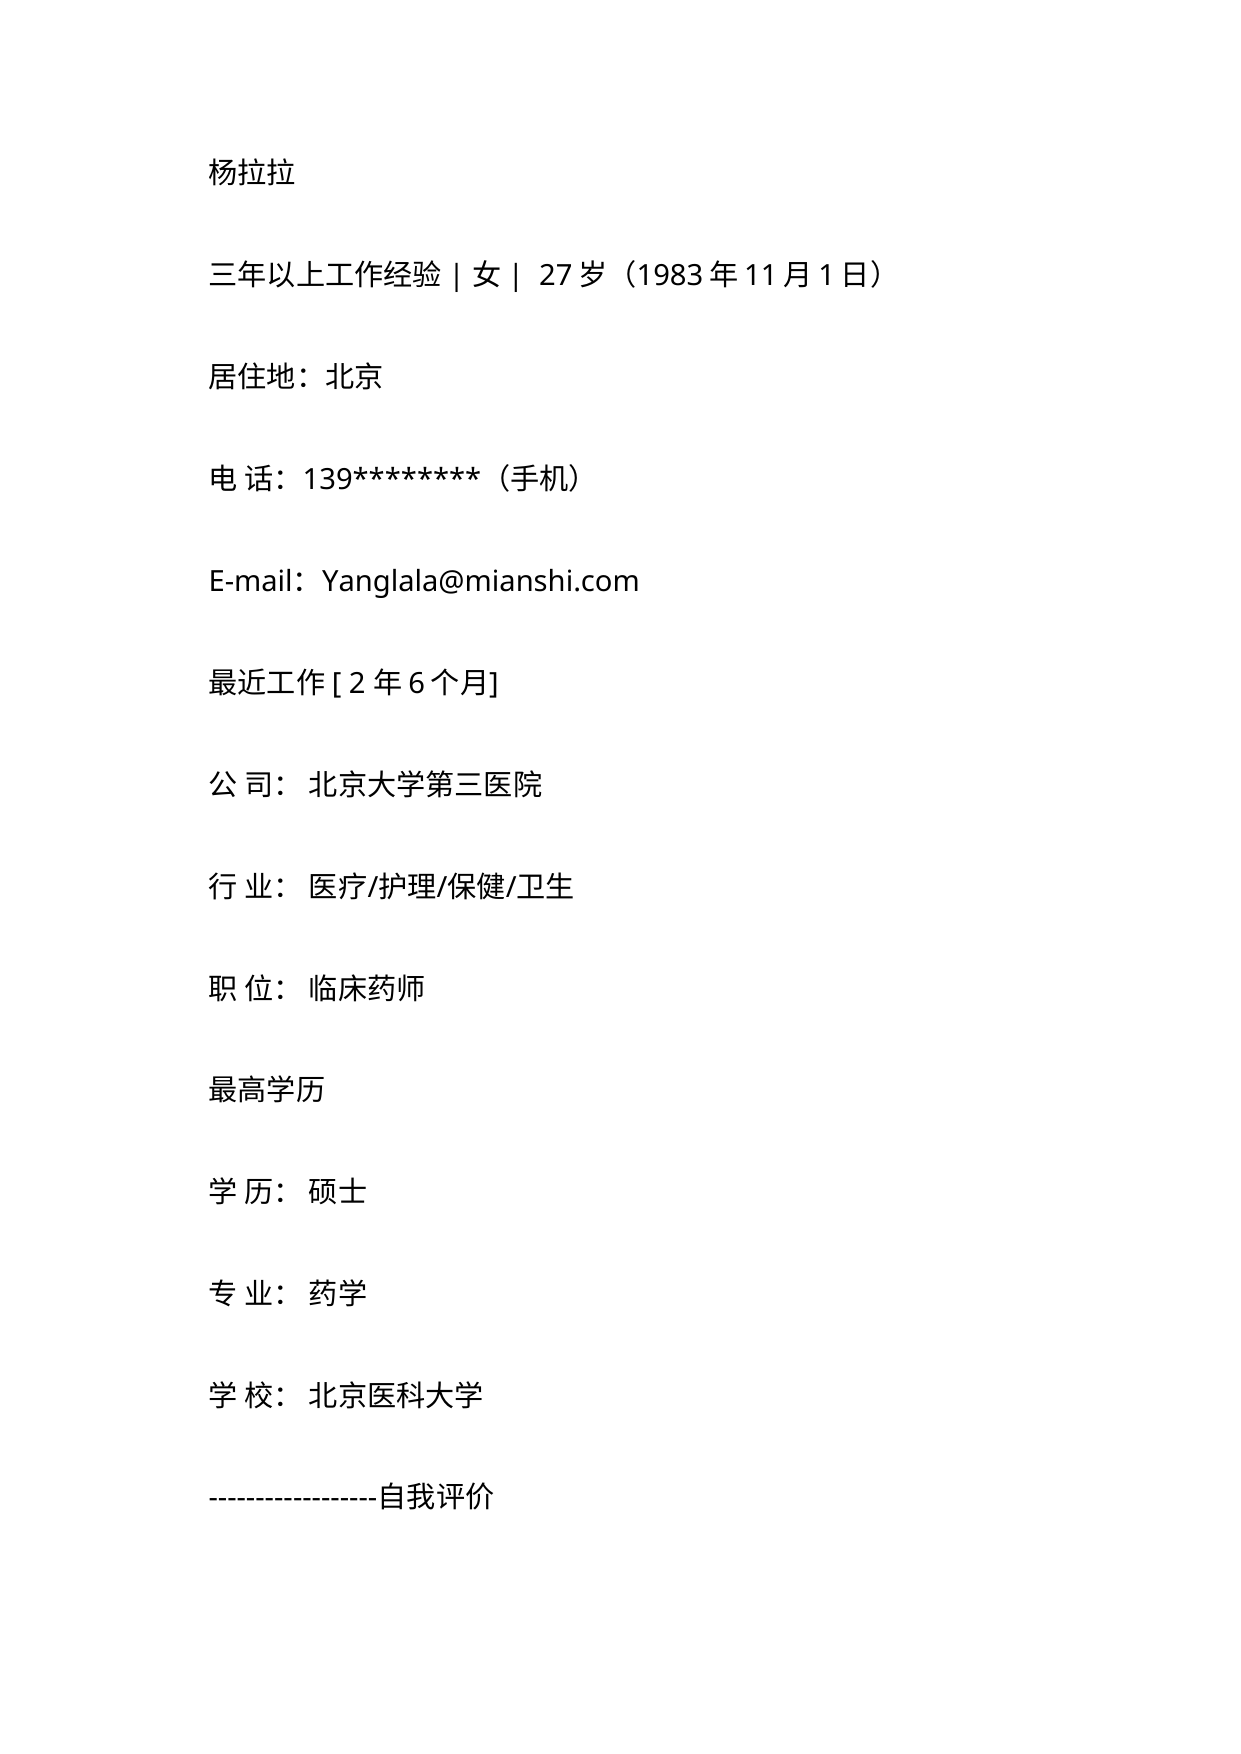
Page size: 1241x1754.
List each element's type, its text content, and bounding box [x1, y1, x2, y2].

text 职 位： 临床药师 [150, 965, 1090, 1007]
text 最近工作 [ 2 年6个月] [150, 659, 1090, 702]
text 杨拉拉 [150, 150, 1090, 192]
text 行 业： 医疗/护理/保健/卫生 [150, 863, 1090, 906]
text ------------------自我评价 [150, 1474, 1090, 1516]
text 专 业： 药学 [150, 1271, 1090, 1313]
text E-mail：Yanglala@mianshi.com [150, 557, 1090, 600]
text 三年以上工作经验 | 女 | 27岁（1983年11月1日） [150, 252, 1090, 294]
text 电 话：139********（手机） [150, 456, 1090, 498]
text 居住地：北京 [150, 354, 1090, 396]
text 最高学历 [150, 1067, 1090, 1109]
text 学 校： 北京医科大学 [150, 1372, 1090, 1414]
text 学 历： 硕士 [150, 1169, 1090, 1211]
text 公 司： 北京大学第三医院 [150, 761, 1090, 804]
